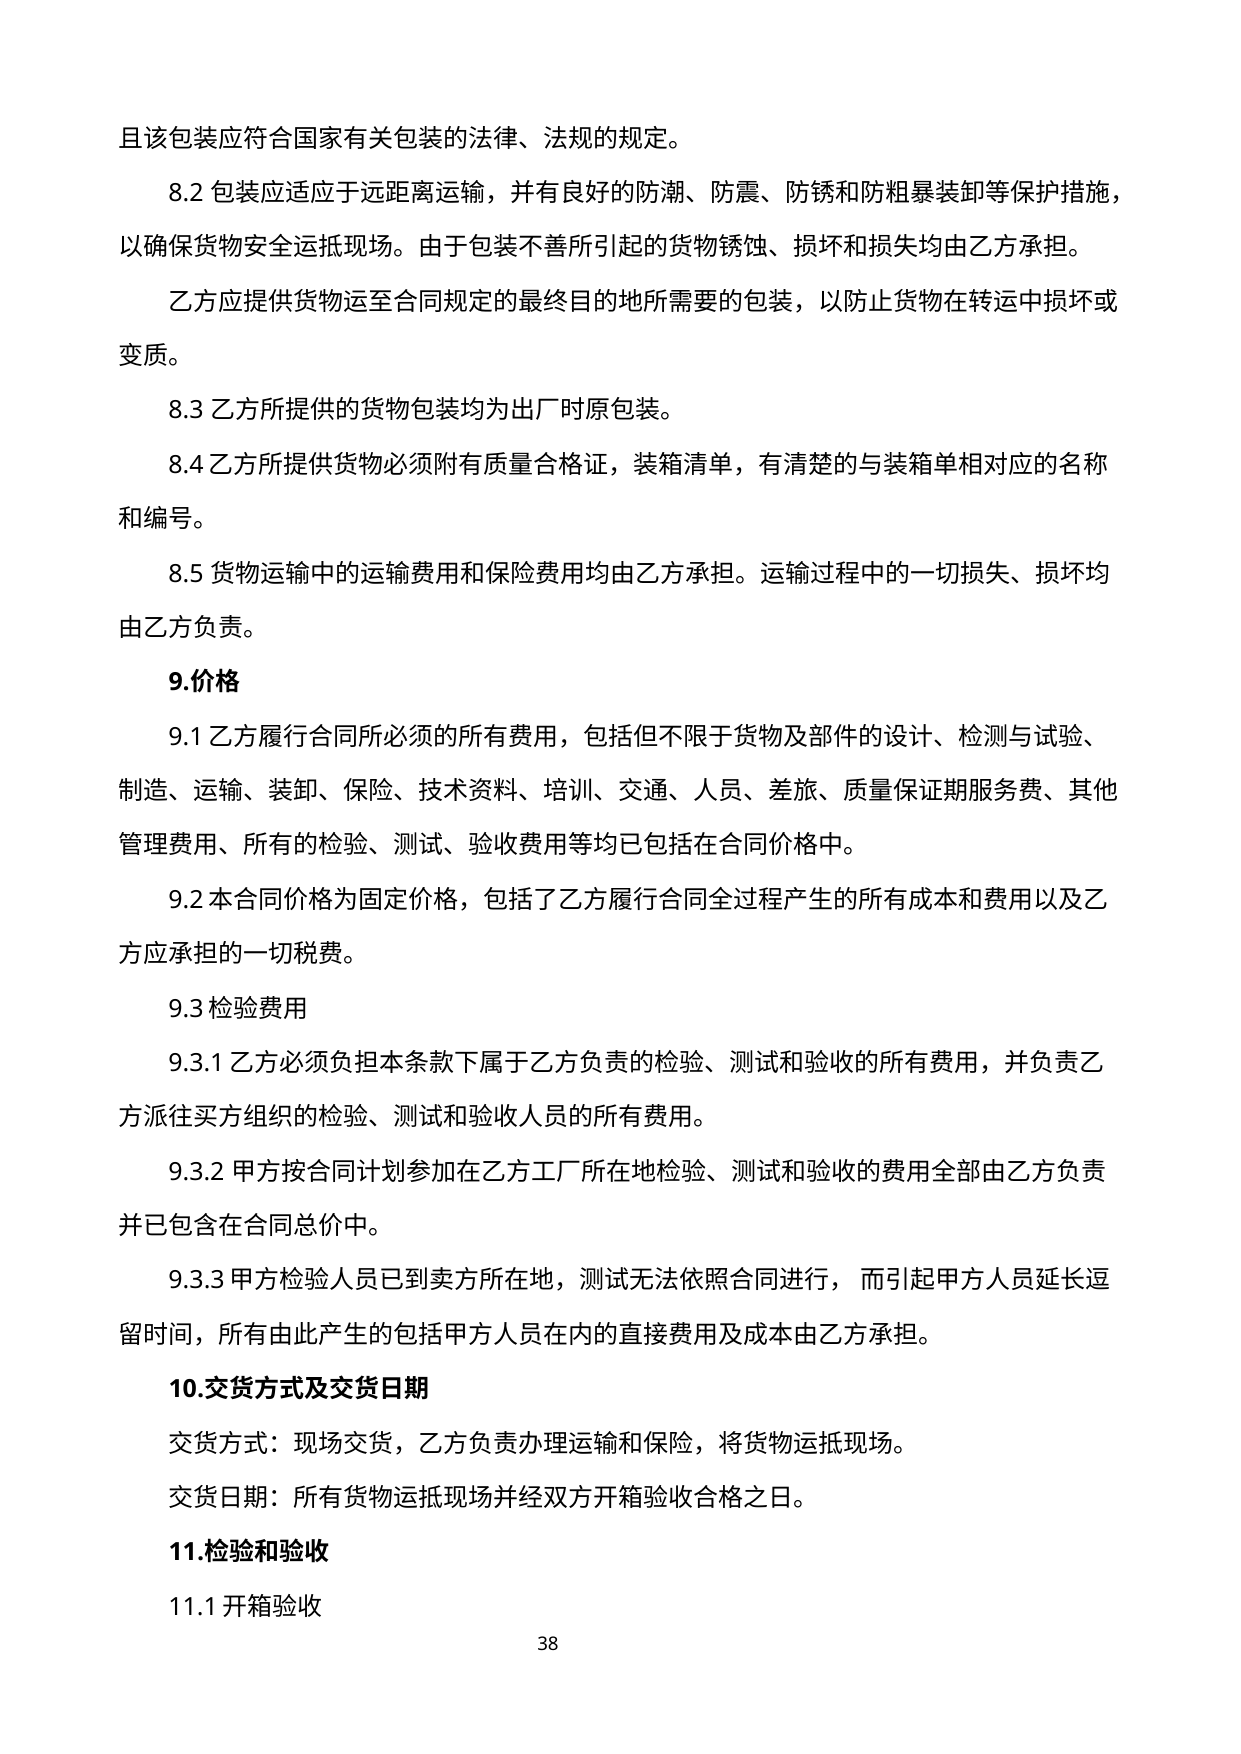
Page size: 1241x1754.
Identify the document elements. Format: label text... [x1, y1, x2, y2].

text 8.3 乙方所提供的货物包装均为出厂时原包装。 [118, 390, 1122, 426]
text 9.3.2 甲方按合同计划参加在乙方工厂所在地检验、测试和验收的费用全部由乙方负责并已包含在合同总价中。 [118, 1151, 1122, 1242]
text 9.2本合同价格为固定价格，包括了乙方履行合同全过程产生的所有成本和费用以及乙方应承担的一切税费。 [118, 879, 1122, 970]
text 乙方应提供货物运至合同规定的最终目的地所需要的包装，以防止货物在转运中损坏或变质。 [118, 281, 1122, 372]
text 9.3.1乙方必须负担本条款下属于乙方负责的检验、测试和验收的所有费用，并负责乙方派往买方组织的检验、测试和验收人员的所有费用。 [118, 1042, 1122, 1133]
text 10.交货方式及交货日期 [118, 1369, 1122, 1405]
text 9.3.3甲方检验人员已到卖方所在地，测试无法依照合同进行， 而引起甲方人员延长逗留时间，所有由此产生的包括甲方人员在内的直接费用及成本由乙方承担。 [118, 1260, 1122, 1351]
text 9.3检验费用 [118, 988, 1122, 1024]
text 8.5 货物运输中的运输费用和保险费用均由乙方承担。运输过程中的一切损失、损坏均由乙方负责。 [118, 553, 1122, 644]
text 9.1乙方履行合同所必须的所有费用，包括但不限于货物及部件的设计、检测与试验、制造、运输、装卸、保险、技术资料、培训、交通、人员、差旅、质量保证期服务费、其他管理费用、所有的检验、测试、验收费用等均已包括在合同价格中。 [118, 716, 1122, 861]
text 8.2 包装应适应于远距离运输，并有良好的防潮、防震、防锈和防粗暴装卸等保护措施，以确保货物安全运抵现场。由于包装不善所引起的货物锈蚀、损坏和损失均由乙方承担。 [118, 172, 1122, 263]
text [118, 118, 1122, 154]
text 9.价格 [118, 662, 1122, 698]
text 交货日期：所有货物运抵现场并经双方开箱验收合格之日。 [118, 1477, 1122, 1514]
text 11.1开箱验收 [118, 1586, 1122, 1622]
text 11.检验和验收 [118, 1532, 1122, 1568]
text 交货方式：现场交货，乙方负责办理运输和保险，将货物运抵现场。 [118, 1423, 1122, 1459]
text 8.4乙方所提供货物必须附有质量合格证，装箱清单，有清楚的与装箱单相对应的名称和编号。 [118, 444, 1122, 535]
